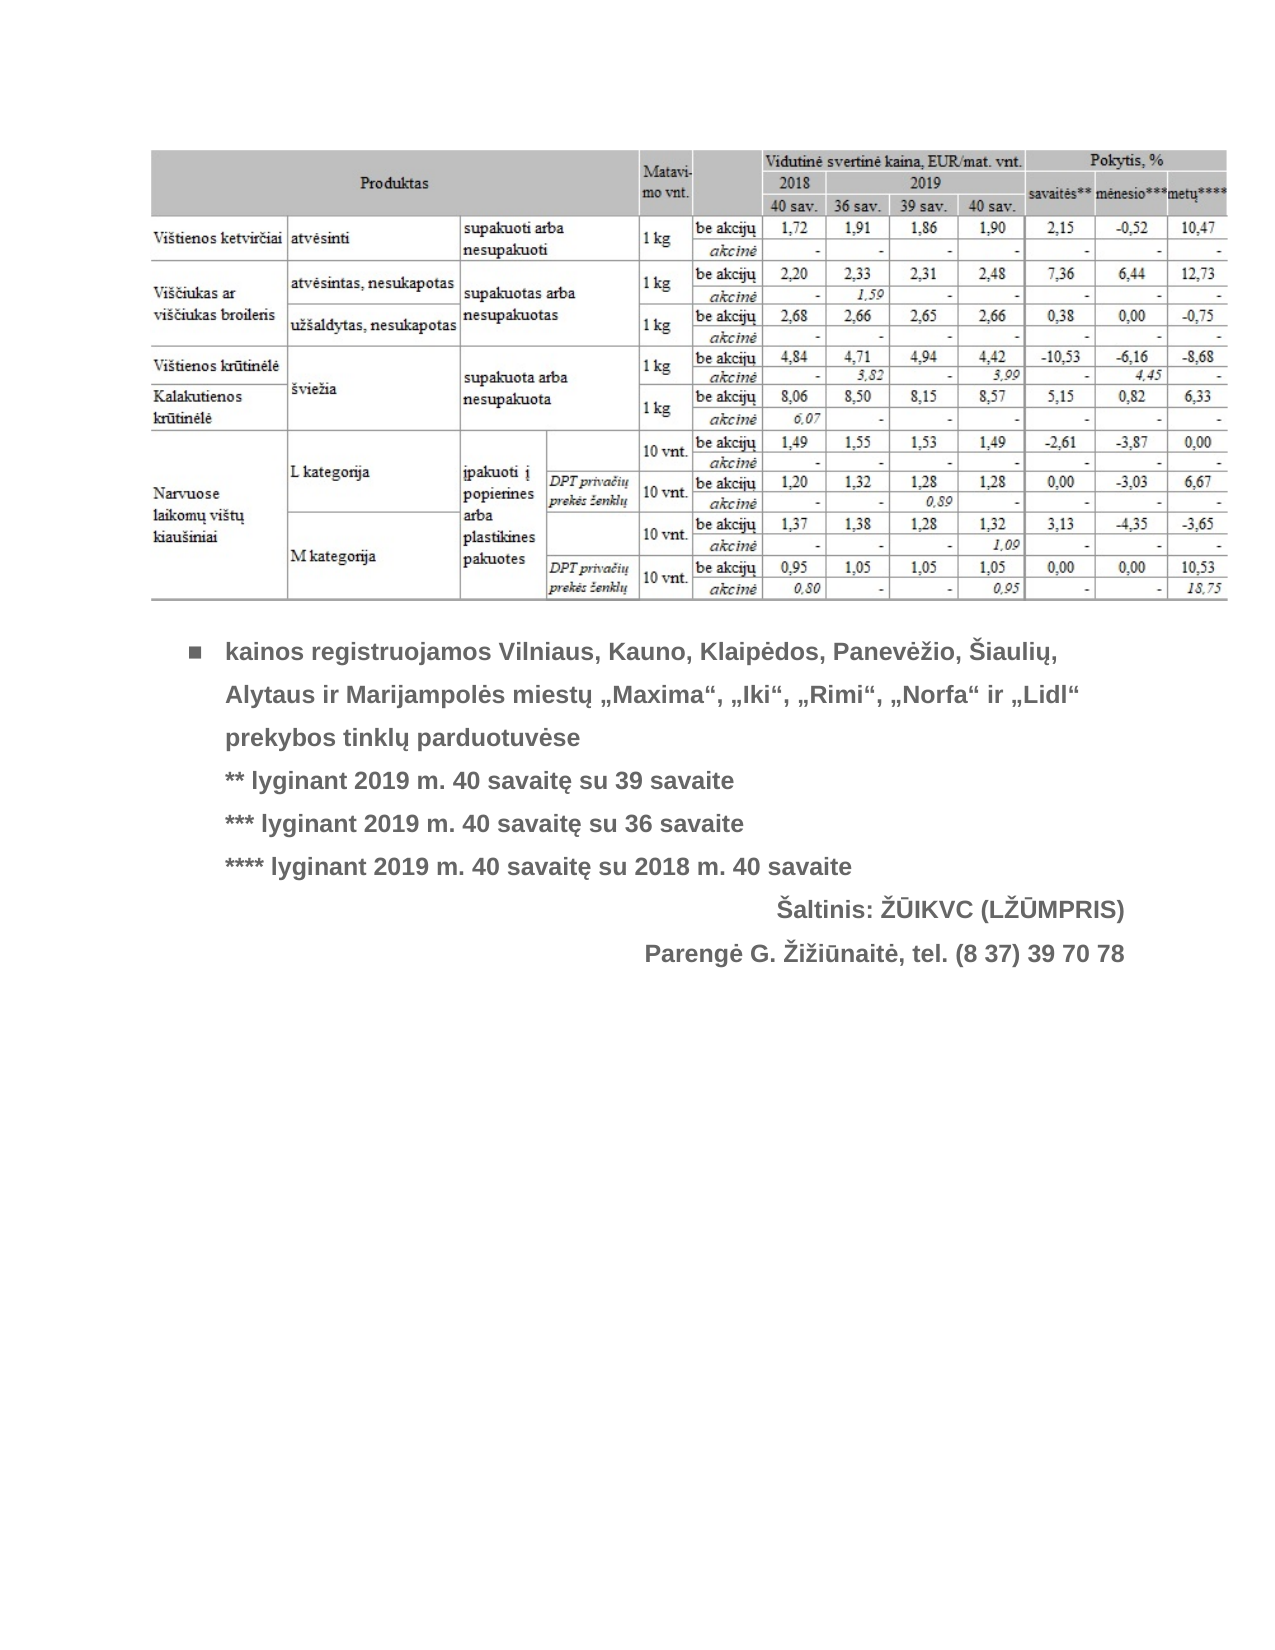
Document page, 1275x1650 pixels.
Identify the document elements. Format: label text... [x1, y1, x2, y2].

list kainos registruojamos Vilniaus, Kauno, Klaipėdos, Panevėžio, Šiaulių, Alytaus ir Marijampolės miestų „Maxima“, „Iki“, „Rimi“, „Norfa“ ir „Lidl“ prekybos tinklų parduotuvėse ** lyginant 2019 m. 40 savaitę su 39 savaite *** lyginant 2019 m. 40 savaitę su 36 savaite **** lyginant 2019 m. 40 savaitę su 2018 m. 40 savaite [187, 637, 1125, 881]
picture [150, 150, 1228, 601]
text Šaltinis: ŽŪIKVC (LŽŪMPRIS) Parengė G. Žižiūnaitė, tel. (8 37) 39 70 78 [150, 896, 1125, 967]
